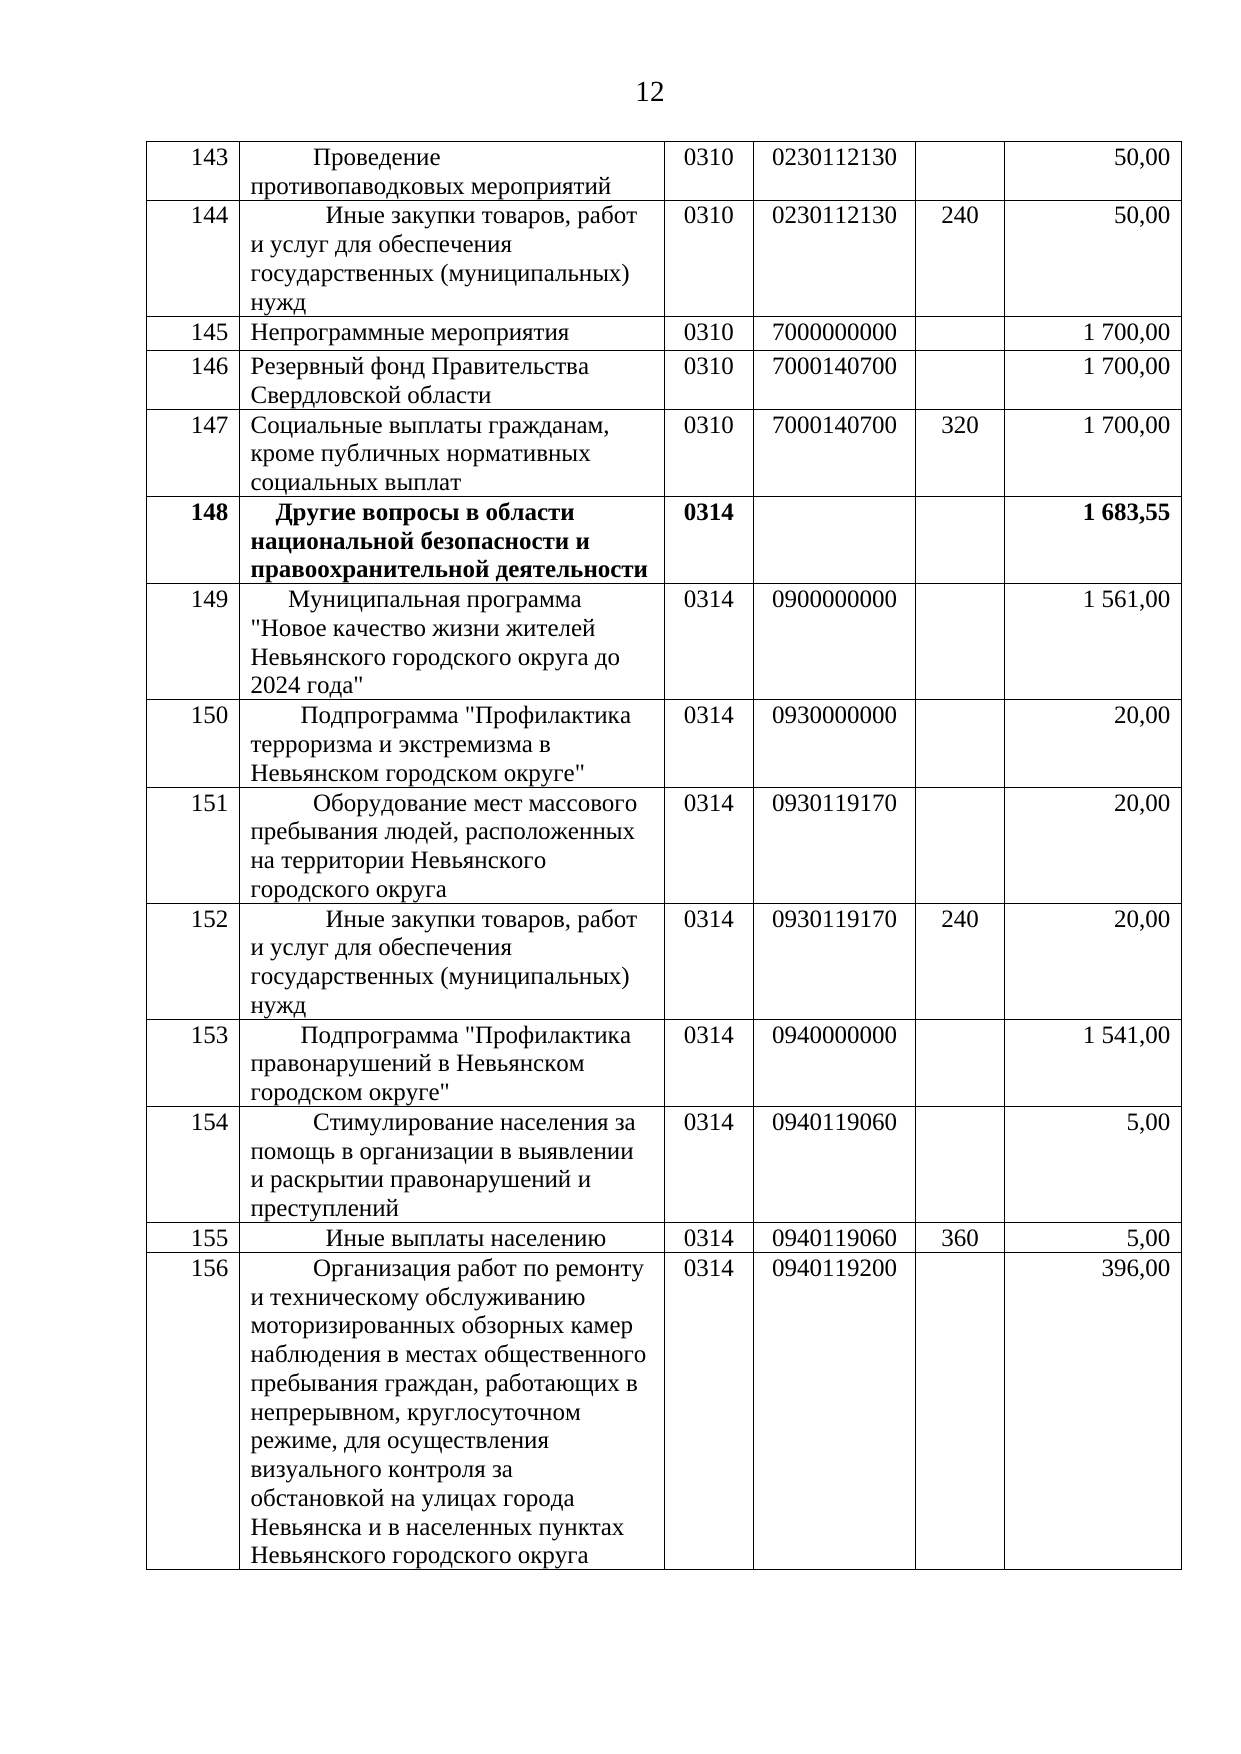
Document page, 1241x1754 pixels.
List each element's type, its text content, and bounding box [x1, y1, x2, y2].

table_cell 7000000000 [754, 317, 915, 350]
table_cell 153 [147, 1020, 239, 1106]
table_cell Другие вопросы в области национальной безопасности и правоохранительной деятельности [240, 497, 664, 583]
table_cell 0310 [665, 351, 753, 409]
table_cell 144 [147, 201, 239, 316]
table_cell 0940000000 [754, 1020, 915, 1106]
table_cell Непрограммные мероприятия [240, 317, 664, 350]
table_cell 0314 [665, 1107, 753, 1222]
table_cell 0230112130 [754, 142, 915, 199]
table_cell 320 [916, 410, 1004, 496]
table_cell [916, 1253, 1004, 1569]
table_cell 0930000000 [754, 700, 915, 787]
table_cell 0310 [665, 410, 753, 496]
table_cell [240, 201, 664, 316]
table_cell 0314 [665, 1020, 753, 1106]
table_cell Иные выплаты населению [240, 1223, 664, 1252]
table_cell 7000140700 [754, 351, 915, 409]
table_cell 5,00 [1005, 1107, 1181, 1222]
table_cell 152 [147, 904, 239, 1019]
table_cell 0314 [665, 788, 753, 903]
table_cell 0230112130 [754, 201, 915, 316]
table_cell 150 [147, 700, 239, 787]
table_cell [916, 1107, 1004, 1222]
table_cell Организация работ по ремонту и техническому обслуживанию моторизированных обзорных камер наблюдения в местах общественного пребывания граждан, работающих в непрерывном, круглосуточном режиме, для осуществления визуального контроля за обстановкой на улицах города Невьянска и в населенных пунктах Невьянского городского округа [240, 1253, 664, 1569]
table_cell 0314 [665, 1253, 753, 1569]
table_cell 240 [916, 201, 1004, 316]
table_cell 149 [147, 584, 239, 699]
table_cell [916, 142, 1004, 199]
table_cell [916, 497, 1004, 583]
table_cell 0314 [665, 904, 753, 1019]
table_cell 1 700,00 [1005, 410, 1181, 496]
table_cell 0310 [665, 317, 753, 350]
table_cell 1 541,00 [1005, 1020, 1181, 1106]
table_cell 50,00 [1005, 142, 1181, 199]
table_cell 0940119060 [754, 1107, 915, 1222]
table_cell 20,00 [1005, 700, 1181, 787]
table_cell 20,00 [1005, 904, 1181, 1019]
table_cell 240 [916, 904, 1004, 1019]
table_cell 396,00 [1005, 1253, 1181, 1569]
table_cell Муниципальная программа "Новое качество жизни жителей Невьянского городского округа до 2024 года" [240, 584, 664, 699]
table_cell [754, 497, 915, 583]
table_cell 0940119200 [754, 1253, 915, 1569]
table_cell 1 700,00 [1005, 317, 1181, 350]
table_cell 146 [147, 351, 239, 409]
table_cell 156 [147, 1253, 239, 1569]
table_cell [916, 351, 1004, 409]
table_cell 154 [147, 1107, 239, 1222]
table_cell [916, 700, 1004, 787]
table_cell 0314 [665, 1223, 753, 1252]
table_cell 0900000000 [754, 584, 915, 699]
table_cell 0314 [665, 700, 753, 787]
table_cell 151 [147, 788, 239, 903]
table_cell 145 [147, 317, 239, 350]
table_cell 1 561,00 [1005, 584, 1181, 699]
table_cell 0930119170 [754, 788, 915, 903]
table_cell Иные закупки товаров, работ и услуг для обеспечения государственных (муниципальных) нужд [240, 904, 664, 1019]
table_cell Оборудование мест массового пребывания людей, расположенных на территории Невьянского городского округа [240, 788, 664, 903]
table_cell [916, 1020, 1004, 1106]
table_cell 0314 [665, 584, 753, 699]
table_cell 0314 [665, 497, 753, 583]
table_cell 0310 [665, 142, 753, 199]
table_cell Подпрограмма "Профилактика терроризма и экстремизма в Невьянском городском округе" [240, 700, 664, 787]
table_cell 1 683,55 [1005, 497, 1181, 583]
table_cell 50,00 [1005, 201, 1181, 316]
table_cell 155 [147, 1223, 239, 1252]
table_cell Резервный фонд Правительства Свердловской области [240, 351, 664, 409]
table_cell Подпрограмма "Профилактика правонарушений в Невьянском городском округе" [240, 1020, 664, 1106]
table_cell 20,00 [1005, 788, 1181, 903]
table_cell 1 700,00 [1005, 351, 1181, 409]
table_cell Проведение противопаводковых мероприятий [240, 142, 664, 199]
table_cell 360 [916, 1223, 1004, 1252]
table_cell 147 [147, 410, 239, 496]
table_cell 0940119060 [754, 1223, 915, 1252]
table_cell 0310 [665, 201, 753, 316]
table_cell 7000140700 [754, 410, 915, 496]
table_cell Стимулирование населения за помощь в организации в выявлении и раскрытии правонарушений и преступлений [240, 1107, 664, 1222]
table_cell 143 [147, 142, 239, 199]
table_cell [916, 788, 1004, 903]
table_cell 0930119170 [754, 904, 915, 1019]
table_cell [916, 317, 1004, 350]
table_cell 148 [147, 497, 239, 583]
table_cell 5,00 [1005, 1223, 1181, 1252]
table_cell [916, 584, 1004, 699]
table_cell Социальные выплаты гражданам, кроме публичных нормативных социальных выплат [240, 410, 664, 496]
